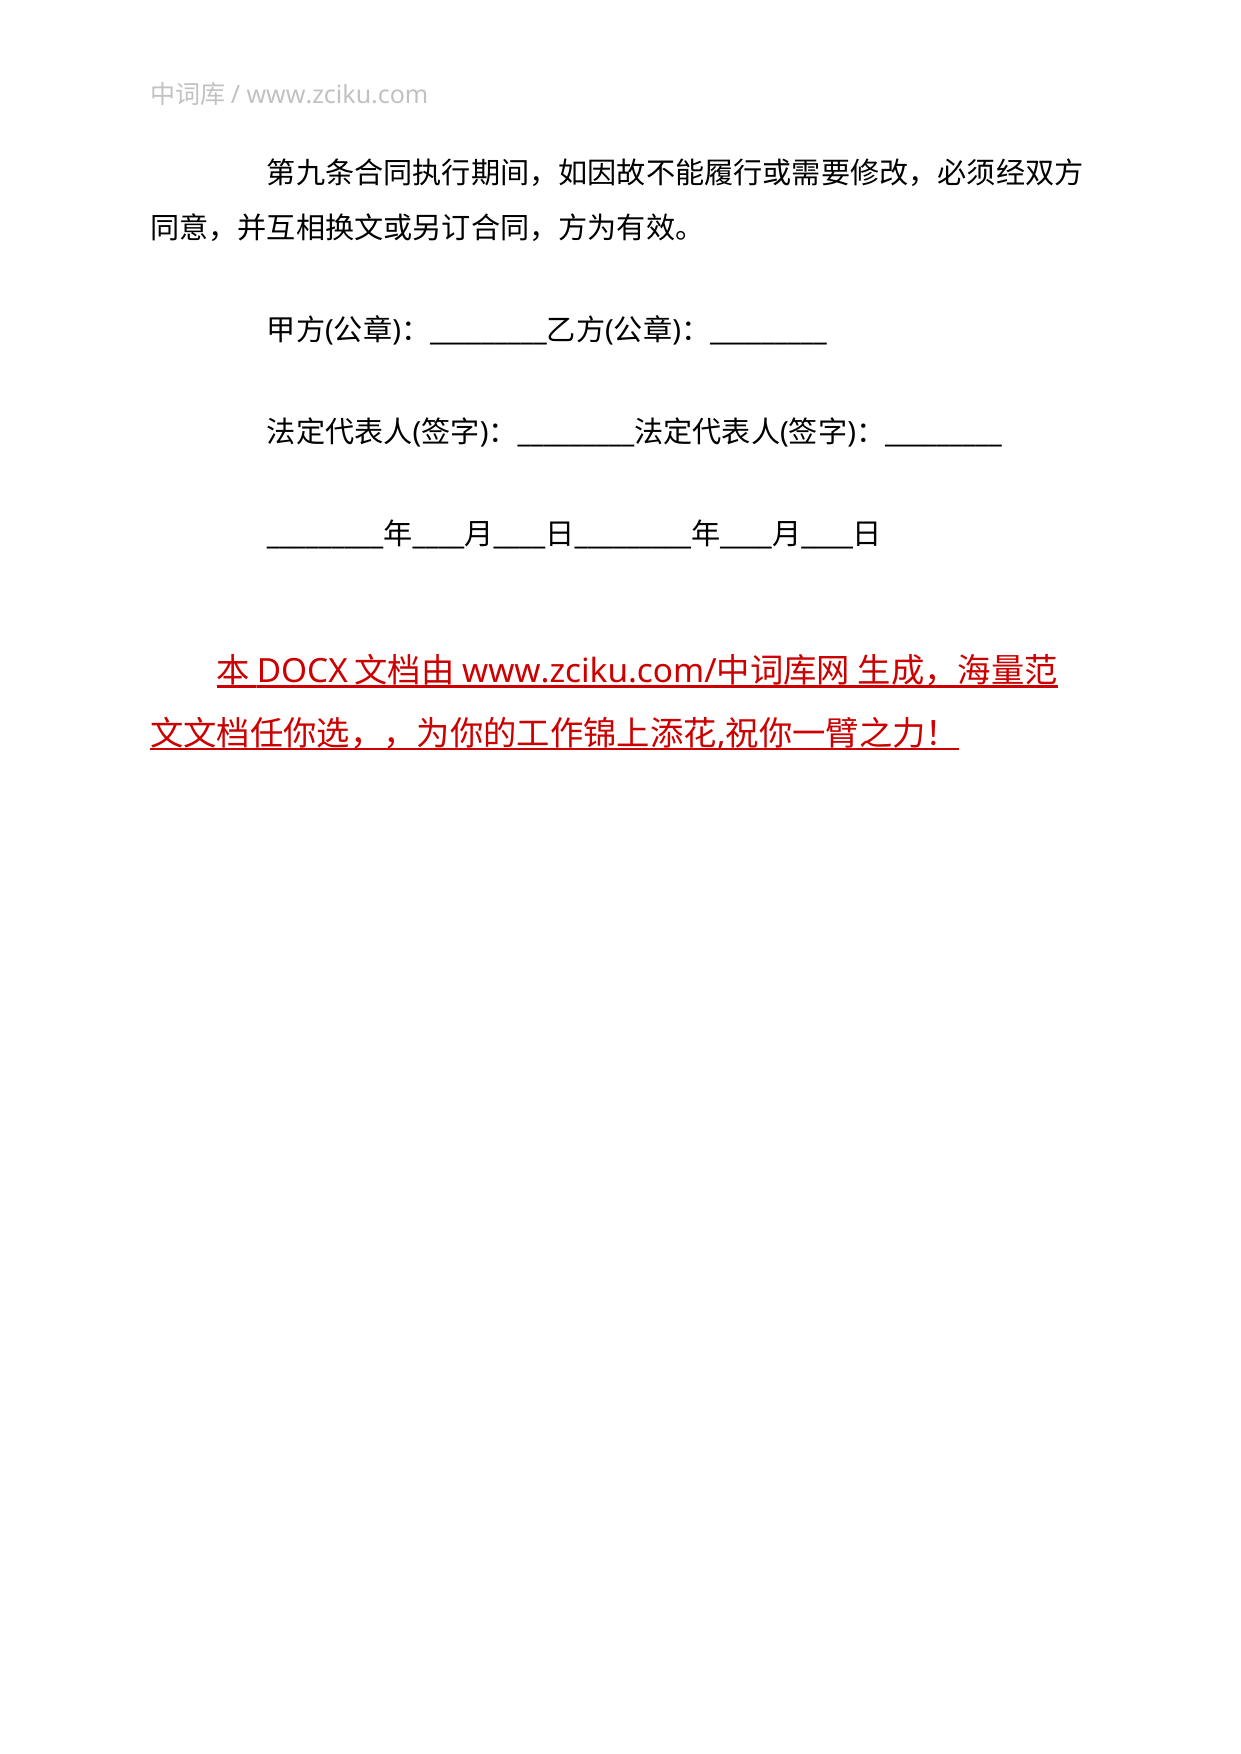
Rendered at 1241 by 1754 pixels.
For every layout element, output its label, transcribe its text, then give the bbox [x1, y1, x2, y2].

text 甲方(公章)：_________乙方(公章)：_________ [150, 307, 1090, 349]
text 法定代表人(签字)：_________法定代表人(签字)：_________ [150, 409, 1090, 451]
text _________年____月____日_________年____月____日 [150, 511, 1090, 553]
text 第九条合同执行期间，如因故不能履行或需要修改，必须经双方同意，并互相换文或另订合同，方为有效。 [150, 150, 1090, 247]
text 本DOCX文档由 www.zciku.com/中词库网 生成，海量范文文档任你选，，为你的工作锦上添花,祝你一臂之力！ [150, 644, 1090, 755]
